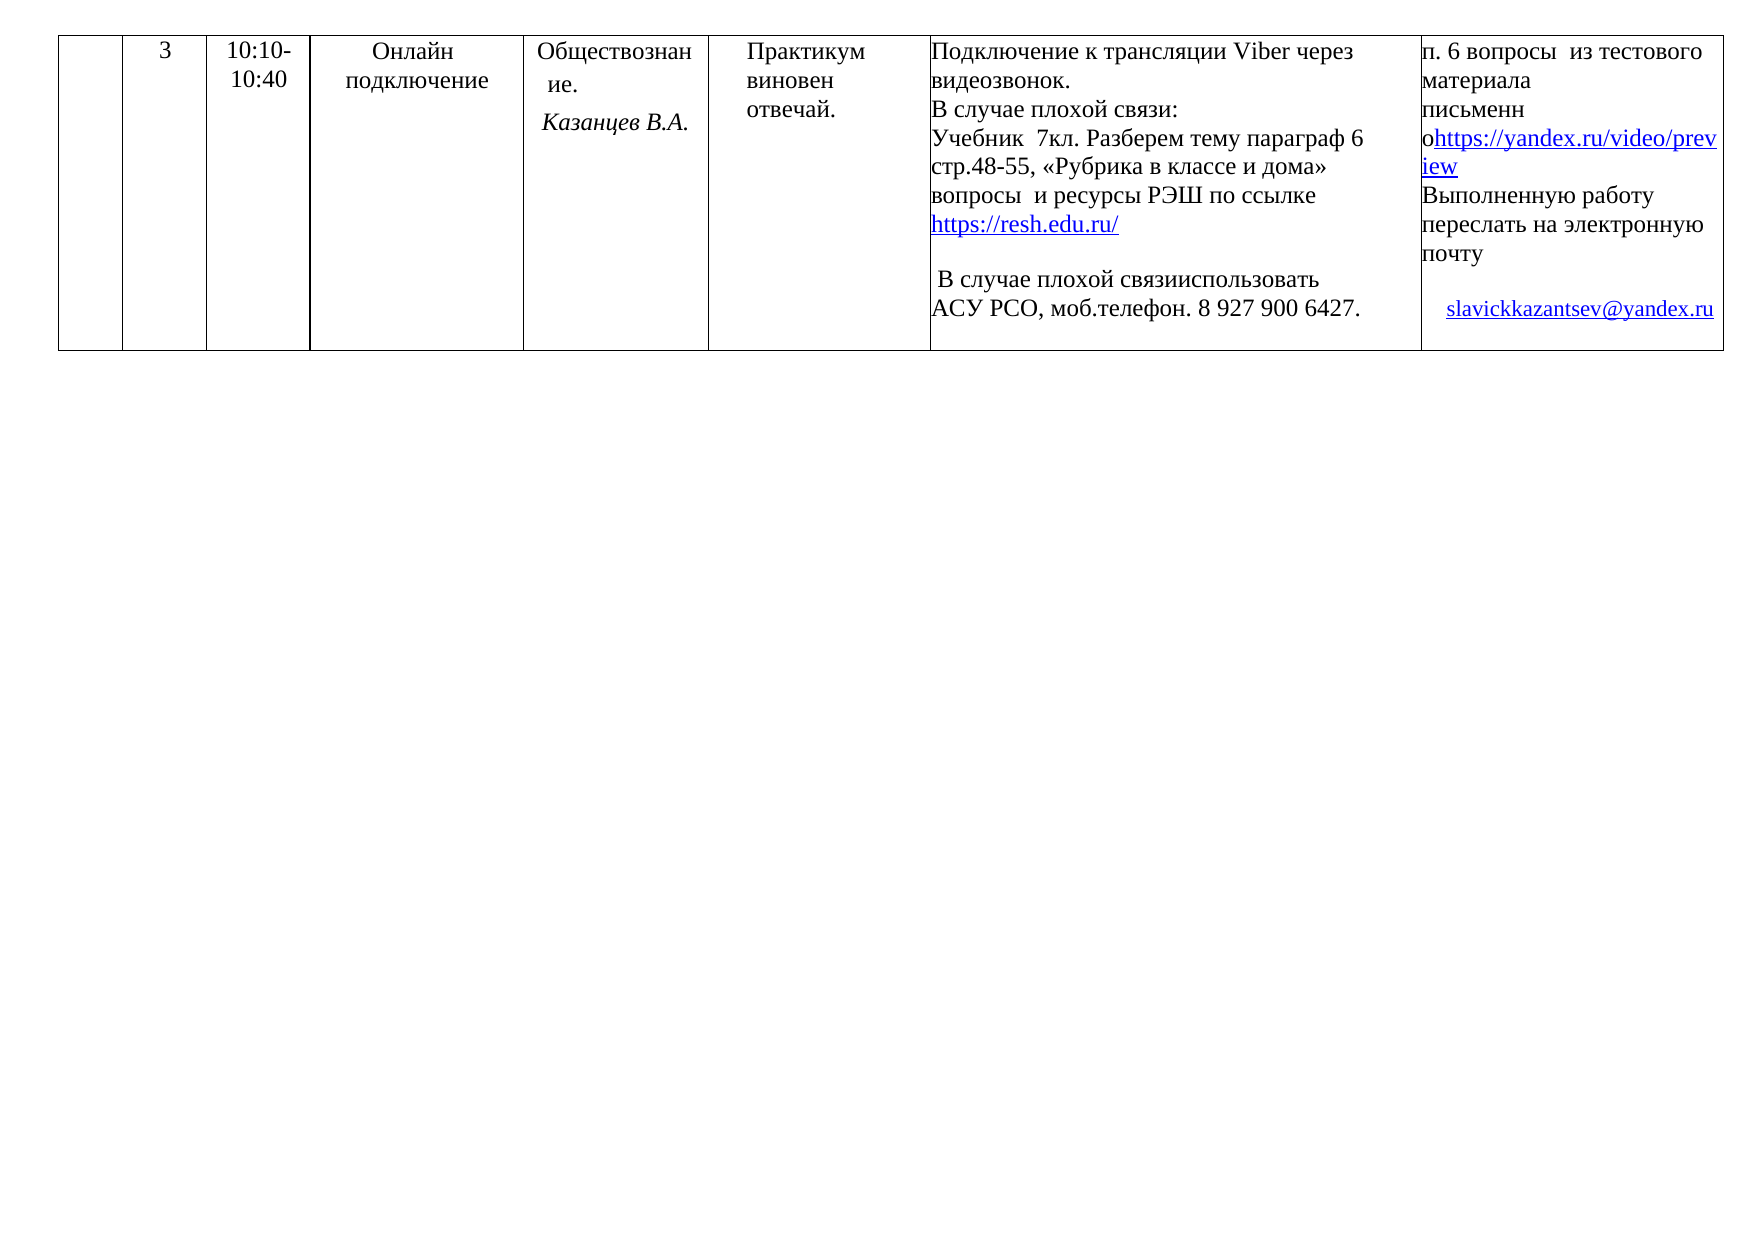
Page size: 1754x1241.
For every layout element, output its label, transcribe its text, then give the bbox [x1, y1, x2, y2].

table_cell 10:10- 10:40 [207, 36, 309, 350]
table_cell Практикум виновен отвечай. [709, 36, 930, 350]
table_cell Онлайн подключение [311, 36, 523, 350]
table_cell п. 6 вопросы из тестового материала письменноhttps://yandex.ru/video/preview Выполненную работу переслать на электронную почту slavickkazantsev@yandex.ru [1422, 36, 1723, 350]
table_cell Подключение к трансляции Viber через видеозвонок. В случае плохой связи: Учебник 7кл. Разберем тему параграф 6 стр.48-55, «Рубрика в классе и дома» вопросы и ресурсы РЭШ по ссылке https://resh.edu.ru/ В случае плохой связииспользовать АСУ РСО, моб.телефон. 8 927 900 6427. [931, 36, 1421, 350]
table_cell 3 [123, 36, 206, 350]
table_cell Обществознание. Казанцев В.А. [524, 36, 708, 350]
